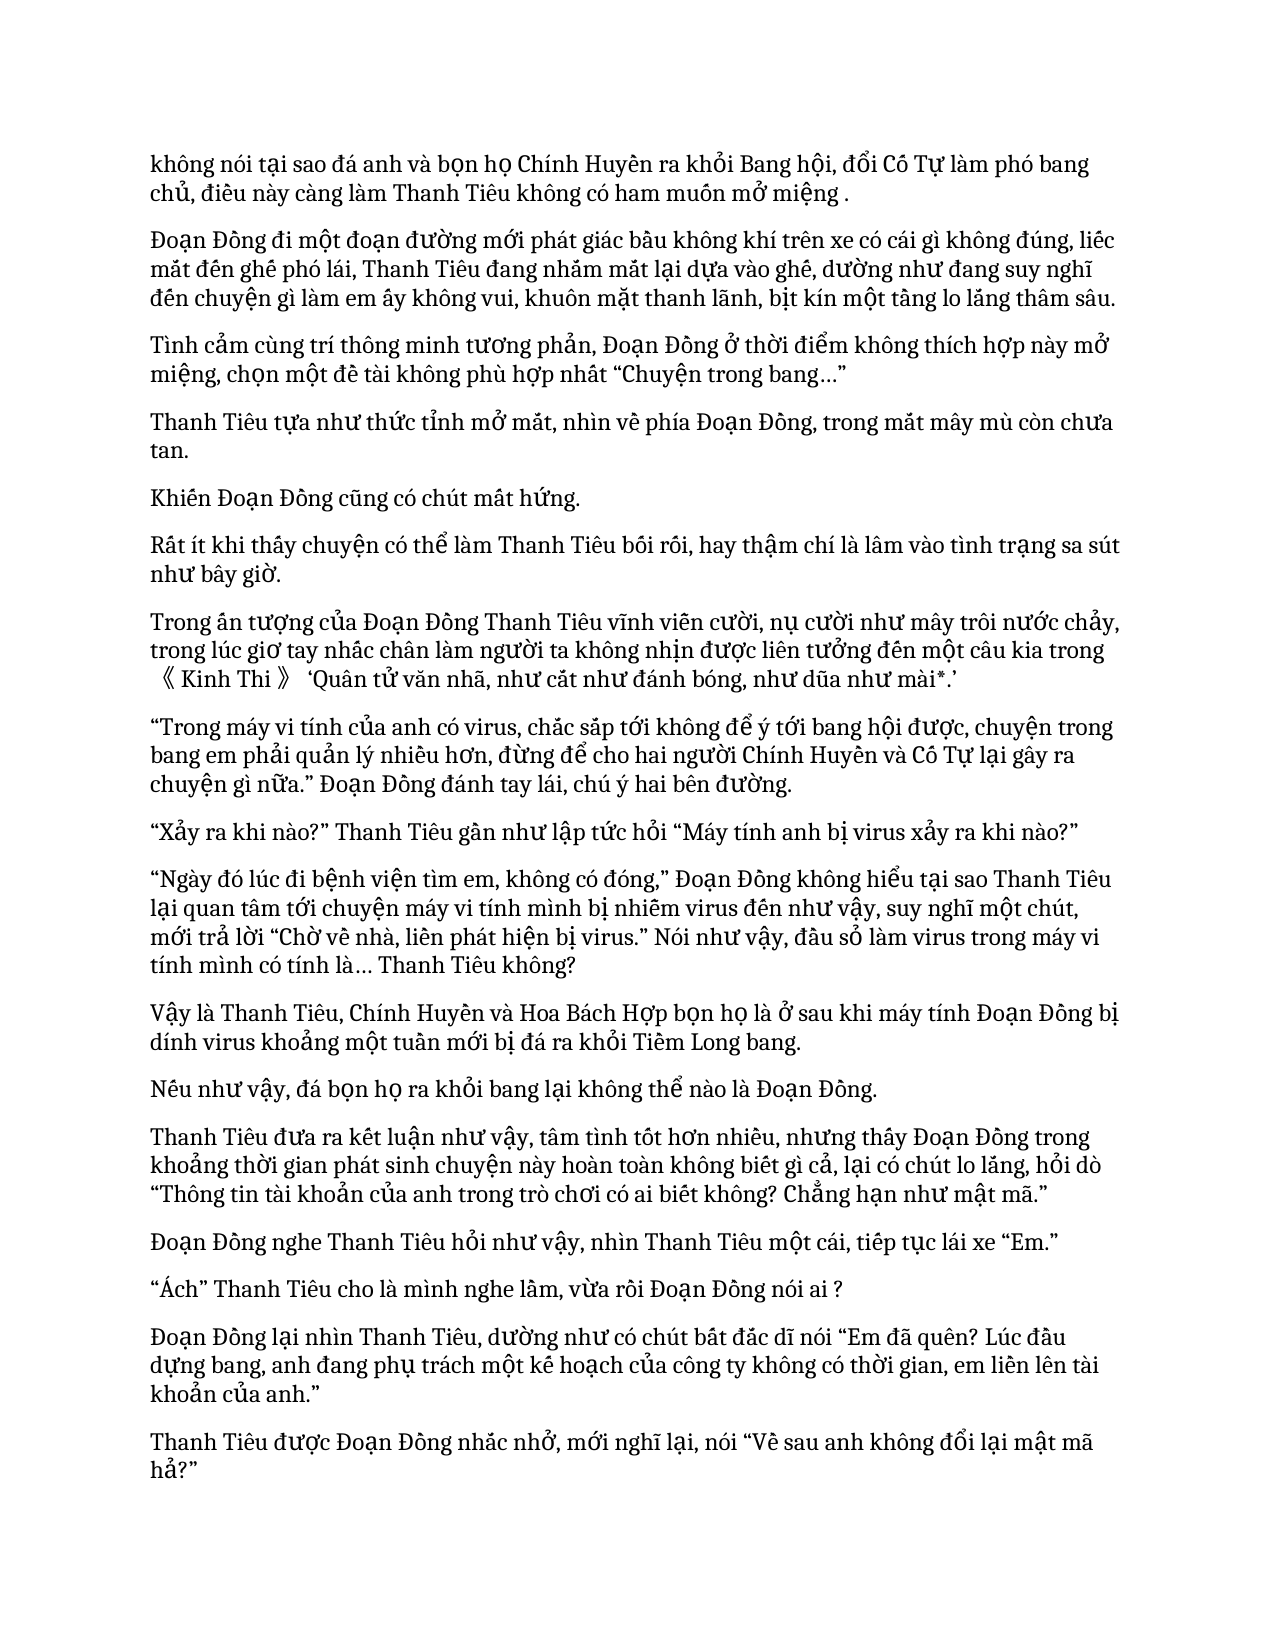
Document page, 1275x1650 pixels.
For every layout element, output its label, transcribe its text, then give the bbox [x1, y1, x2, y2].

text Trong ấn tượng của Đoạn Đồng Thanh Tiêu vĩnh viễn cười, nụ cười như mây trôi nước chảy, trong lúc giơ tay nhấc chân làm người ta không nhịn được liên tưởng đến một câu kia trong 《 Kinh Thi 》 ‘Quân tử văn nhã, như cắt như đánh bóng, như dũa như mài*.’ [150, 607, 1125, 694]
text Rất ít khi thấy chuyện có thể làm Thanh Tiêu bối rối, hay thậm chí là lâm vào tình trạng sa sút như bây giờ. [150, 531, 1125, 589]
text Khiến Đoạn Đồng cũng có chút mất hứng. [150, 484, 1125, 512]
text Thanh Tiêu đưa ra kết luận như vậy, tâm tình tốt hơn nhiều, nhưng thấy Đoạn Đồng trong khoảng thời gian phát sinh chuyện này hoàn toàn không biết gì cả, lại có chút lo lắng, hỏi dò “Thông tin tài khoản của anh trong trò chơi có ai biết không? Chẳng hạn như mật mã.” [150, 1122, 1125, 1209]
text Thanh Tiêu tựa như thức tỉnh mở mắt, nhìn về phía Đoạn Đồng, trong mắt mây mù còn chưa tan. [150, 407, 1125, 465]
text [150, 150, 1125, 207]
text “Ách” Thanh Tiêu cho là mình nghe lầm, vừa rồi Đoạn Đồng nói ai ? [150, 1275, 1125, 1304]
text Tình cảm cùng trí thông minh tương phản, Đoạn Đồng ở thời điểm không thích hợp này mở miệng, chọn một đề tài không phù hợp nhất “Chuyện trong bang…” [150, 331, 1125, 389]
text Vậy là Thanh Tiêu, Chính Huyền và Hoa Bách Hợp bọn họ là ở sau khi máy tính Đoạn Đồng bị dính virus khoảng một tuần mới bị đá ra khỏi Tiềm Long bang. [150, 999, 1125, 1056]
text Thanh Tiêu được Đoạn Đồng nhắc nhở, mới nghĩ lại, nói “Về sau anh không đổi lại mật mã hả?” [150, 1427, 1125, 1485]
text “Trong máy vi tính của anh có virus, chắc sắp tới không để ý tới bang hội được, chuyện trong bang em phải quản lý nhiều hơn, đừng để cho hai người Chính Huyền và Cố Tự lại gây ra chuyện gì nữa.” Đoạn Đồng đánh tay lái, chú ý hai bên đường. [150, 712, 1125, 799]
text “Ngày đó lúc đi bệnh viện tìm em, không có đóng,” Đoạn Đồng không hiểu tại sao Thanh Tiêu lại quan tâm tới chuyện máy vi tính mình bị nhiễm virus đến như vậy, suy nghĩ một chút, mới trả lời “Chờ về nhà, liền phát hiện bị virus.” Nói như vậy, đầu sỏ làm virus trong máy vi tính mình có tính là… Thanh Tiêu không? [150, 865, 1125, 980]
text Đoạn Đồng đi một đoạn đường mới phát giác bầu không khí trên xe có cái gì không đúng, liếc mắt đến ghế phó lái, Thanh Tiêu đang nhắm mắt lại dựa vào ghế, dường như đang suy nghĩ đến chuyện gì làm em ấy không vui, khuôn mặt thanh lãnh, bịt kín một tầng lo lắng thâm sâu. [150, 226, 1125, 312]
text “Xảy ra khi nào?” Thanh Tiêu gần như lập tức hỏi “Máy tính anh bị virus xảy ra khi nào?” [150, 817, 1125, 846]
text Đoạn Đồng lại nhìn Thanh Tiêu, dường như có chút bất đắc dĩ nói “Em đã quên? Lúc đầu dựng bang, anh đang phụ trách một kế hoạch của công ty không có thời gian, em liền lên tài khoản của anh.” [150, 1322, 1125, 1409]
text Nếu như vậy, đá bọn họ ra khỏi bang lại không thể nào là Đoạn Đồng. [150, 1075, 1125, 1104]
text Đoạn Đồng nghe Thanh Tiêu hỏi như vậy, nhìn Thanh Tiêu một cái, tiếp tục lái xe “Em.” [150, 1227, 1125, 1256]
